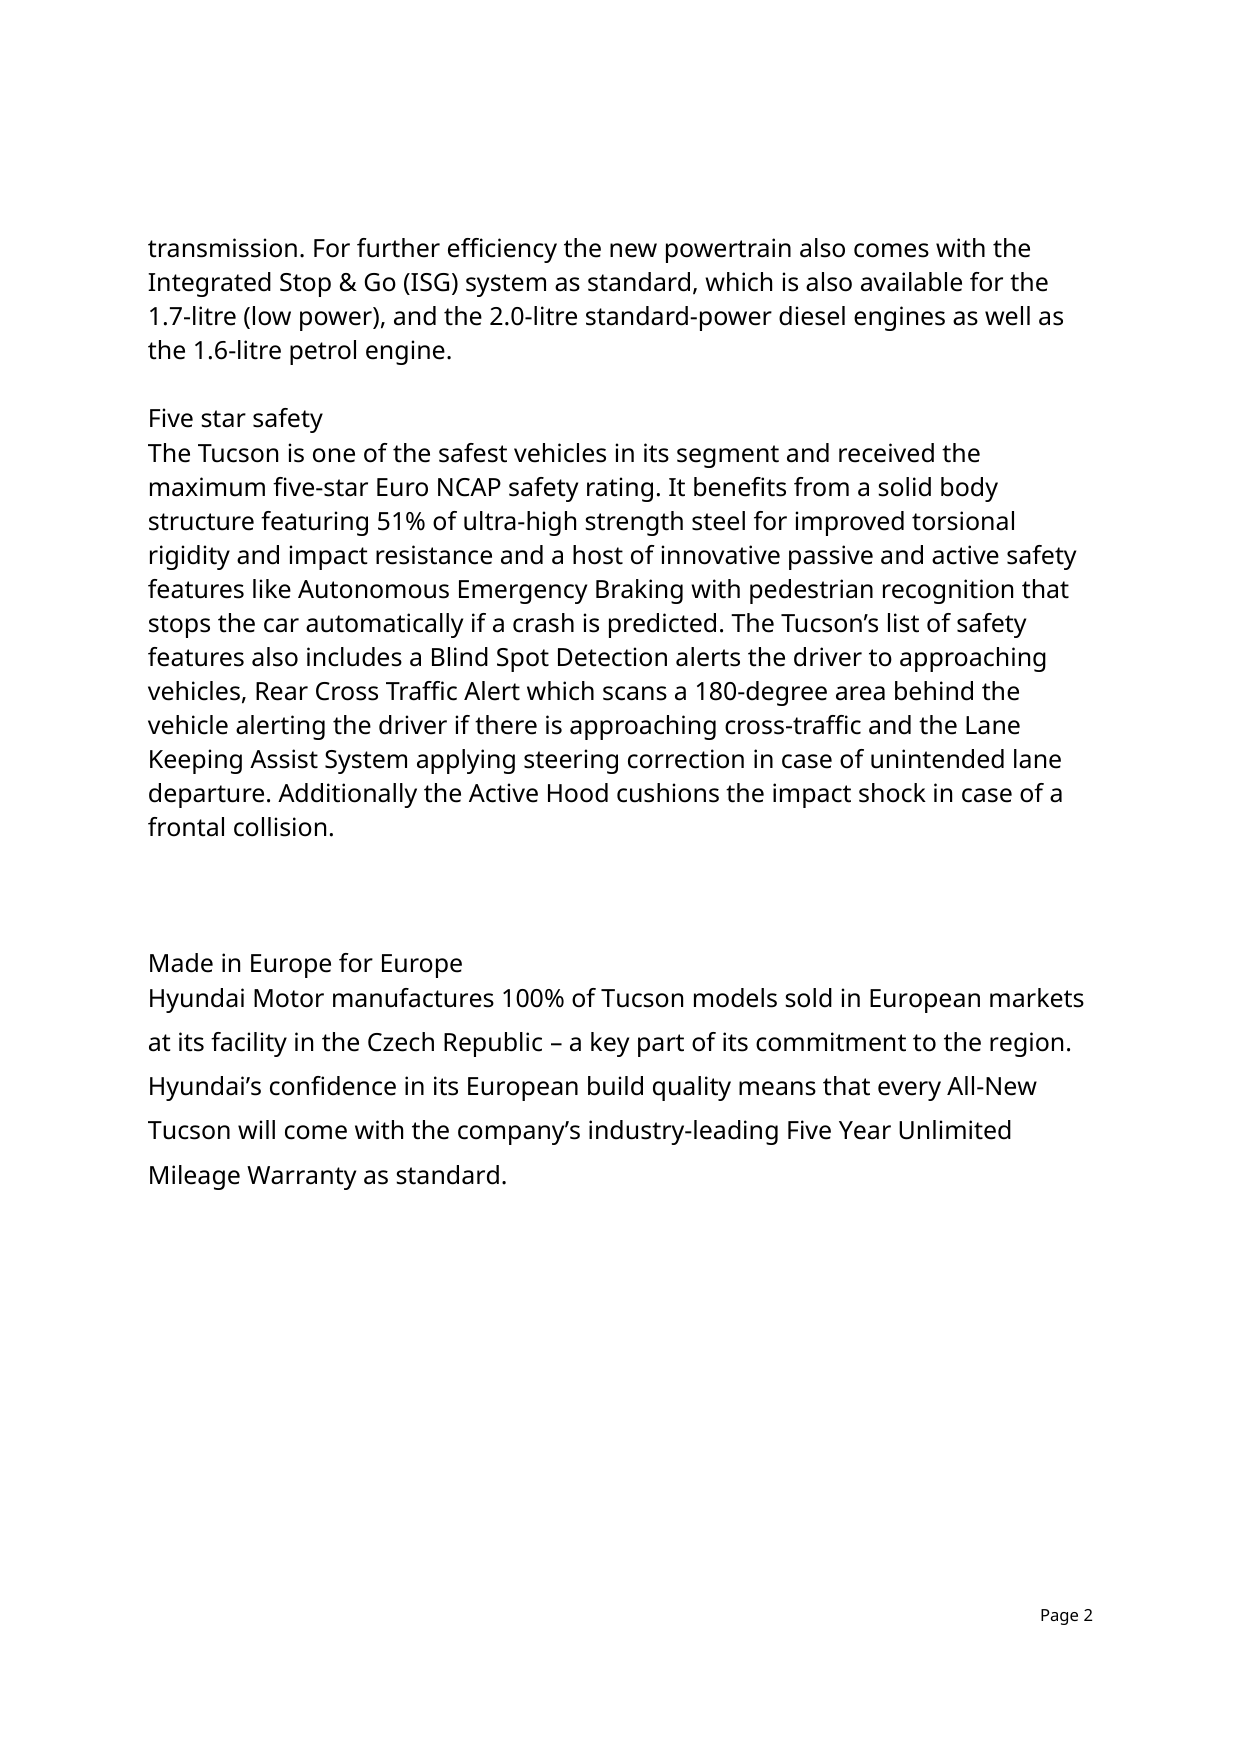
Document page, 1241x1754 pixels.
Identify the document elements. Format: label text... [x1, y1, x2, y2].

text Five star safety [148, 401, 1093, 435]
text Made in Europe for Europe [148, 946, 1093, 980]
text Hyundai Motor manufactures 100% of Tucson models sold in European markets at its facility in the Czech Republic – a key part of its commitment to the region. Hyundai’s confidence in its European build quality means that every All-New Tucson will come with the company’s industry-leading Five Year Unlimited Mileage Warranty as standard. [148, 980, 1093, 1191]
text The Tucson is one of the safest vehicles in its segment and received the maximum five-star Euro NCAP safety rating. It benefits from a solid body structure featuring 51% of ultra-high strength steel for improved torsional rigidity and impact resistance and a host of innovative passive and active safety features like Autonomous Emergency Braking with pedestrian recognition that stops the car automatically if a crash is predicted. The Tucson’s list of safety features also includes a Blind Spot Detection alerts the driver to approaching vehicles, Rear Cross Traffic Alert which scans a 180-degree area behind the vehicle alerting the driver if there is approaching cross-traffic and the Lane Keeping Assist System applying steering correction in case of unintended lane departure. Additionally the Active Hood cushions the impact shock in case of a frontal collision. [148, 435, 1093, 844]
